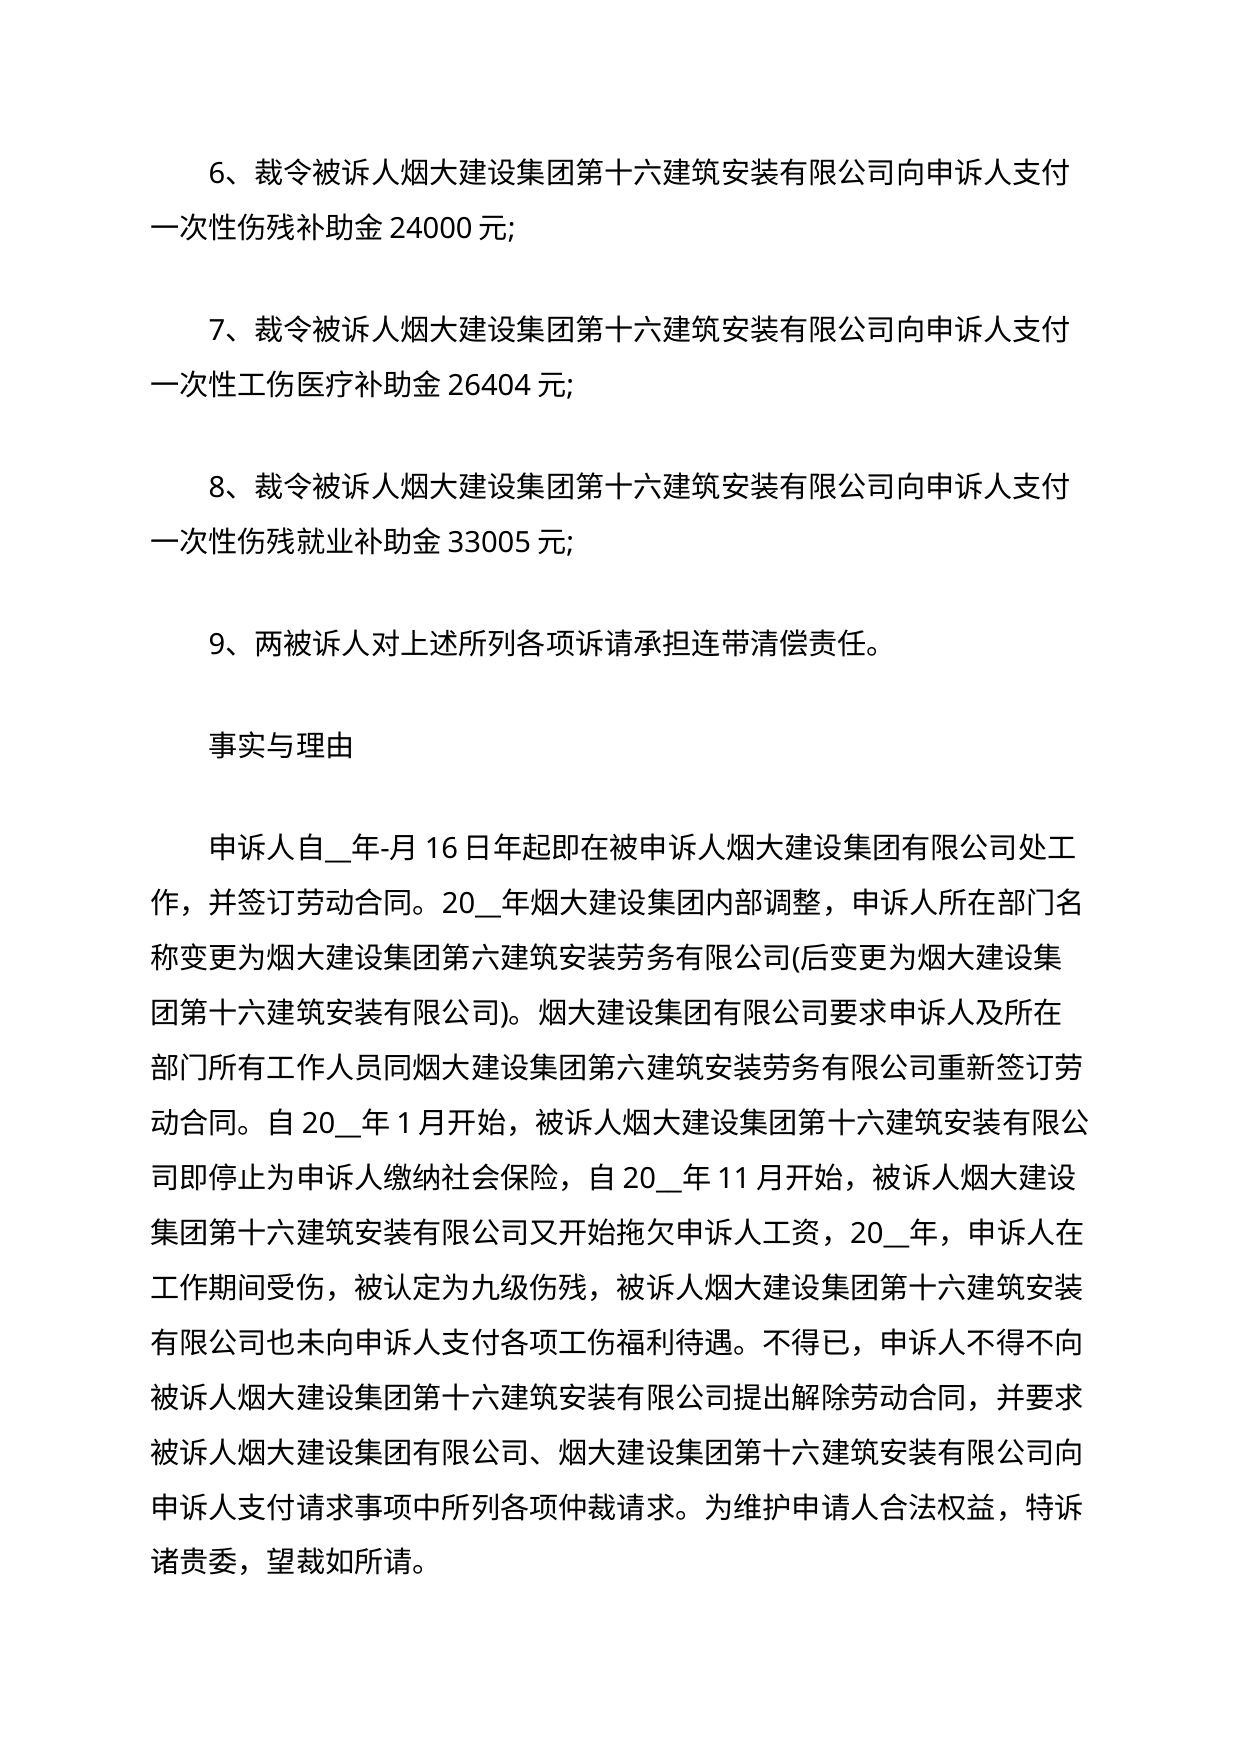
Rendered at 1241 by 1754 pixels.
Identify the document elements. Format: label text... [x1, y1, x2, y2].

text 6、裁令被诉人烟大建设集团第十六建筑安装有限公司向申诉人支付一次性伤残补助金24000元; [150, 150, 1090, 247]
text 7、裁令被诉人烟大建设集团第十六建筑安装有限公司向申诉人支付一次性工伤医疗补助金26404元; [150, 307, 1090, 404]
text 申诉人自__年-月16日年起即在被申诉人烟大建设集团有限公司处工作，并签订劳动合同。20__年烟大建设集团内部调整，申诉人所在部门名称变更为烟大建设集团第六建筑安装劳务有限公司(后变更为烟大建设集团第十六建筑安装有限公司)。烟大建设集团有限公司要求申诉人及所在部门所有工作人员同烟大建设集团第六建筑安装劳务有限公司重新签订劳动合同。自20__年1月开始，被诉人烟大建设集团第十六建筑安装有限公司即停止为申诉人缴纳社会保险，自20__年11月开始，被诉人烟大建设集团第十六建筑安装有限公司又开始拖欠申诉人工资，20__年，申诉人在工作期间受伤，被认定为九级伤残，被诉人烟大建设集团第十六建筑安装有限公司也未向申诉人支付各项工伤福利待遇。不得已，申诉人不得不向被诉人烟大建设集团第十六建筑安装有限公司提出解除劳动合同，并要求被诉人烟大建设集团有限公司、烟大建设集团第十六建筑安装有限公司向申诉人支付请求事项中所列各项仲裁请求。为维护申请人合法权益，特诉诸贵委，望裁如所请。 [150, 825, 1090, 1581]
text 9、两被诉人对上述所列各项诉请承担连带清偿责任。 [150, 621, 1090, 663]
text 事实与理由 [150, 723, 1090, 765]
text 8、裁令被诉人烟大建设集团第十六建筑安装有限公司向申诉人支付一次性伤残就业补助金33005元; [150, 464, 1090, 561]
